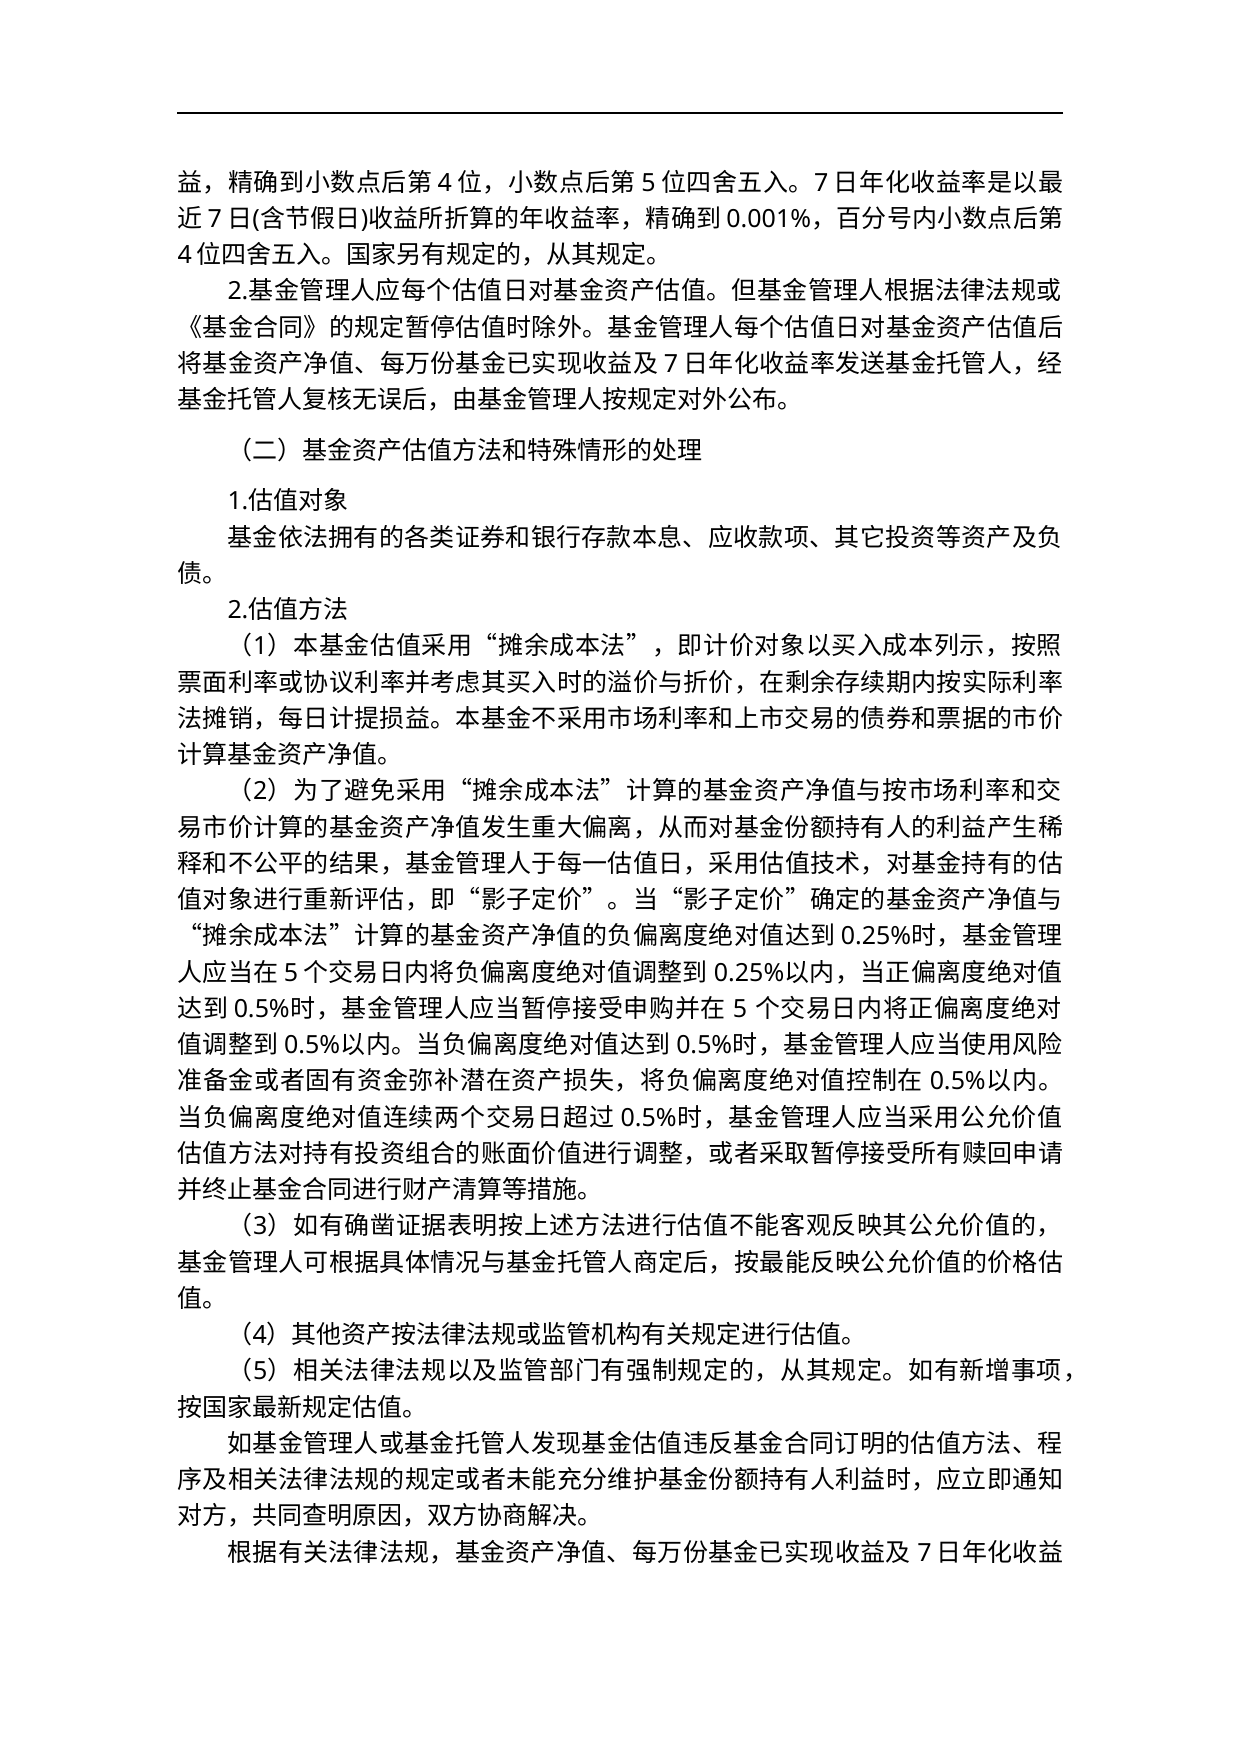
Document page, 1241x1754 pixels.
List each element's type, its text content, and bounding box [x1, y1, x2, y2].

text （3）如有确凿证据表明按上述方法进行估值不能客观反映其公允价值的，基金管理人可根据具体情况与基金托管人商定后，按最能反映公允价值的价格估值。 [177, 1206, 1063, 1314]
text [177, 162, 1063, 271]
text （二）基金资产估值方法和特殊情形的处理 [177, 416, 1063, 481]
text 1.估值对象 [177, 481, 1063, 517]
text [177, 1532, 1063, 1568]
text 2.估值方法 [177, 589, 1063, 626]
text （4）其他资产按法律法规或监管机构有关规定进行估值。 [177, 1314, 1063, 1351]
text （1）本基金估值采用“摊余成本法”，即计价对象以买入成本列示，按照票面利率或协议利率并考虑其买入时的溢价与折价，在剩余存续期内按实际利率法摊销，每日计提损益。本基金不采用市场利率和上市交易的债券和票据的市价计算基金资产净值。 [177, 626, 1063, 771]
text （5）相关法律法规以及监管部门有强制规定的，从其规定。如有新增事项，按国家最新规定估值。 [177, 1351, 1063, 1423]
text 2.基金管理人应每个估值日对基金资产估值。但基金管理人根据法律法规或《基金合同》的规定暂停估值时除外。基金管理人每个估值日对基金资产估值后，将基金资产净值、每万份基金已实现收益及7日年化收益率发送基金托管人，经基金托管人复核无误后，由基金管理人按规定对外公布。 [177, 271, 1063, 416]
text 基金依法拥有的各类证券和银行存款本息、应收款项、其它投资等资产及负债。 [177, 517, 1063, 589]
text （2）为了避免采用“摊余成本法”计算的基金资产净值与按市场利率和交易市价计算的基金资产净值发生重大偏离，从而对基金份额持有人的利益产生稀释和不公平的结果，基金管理人于每一估值日，采用估值技术，对基金持有的估值对象进行重新评估，即“影子定价”。当“影子定价”确定的基金资产净值与“摊余成本法”计算的基金资产净值的负偏离度绝对值达到0.25%时，基金管理人应当在5个交易日内将负偏离度绝对值调整到0.25%以内，当正偏离度绝对值达到0.5%时，基金管理人应当暂停接受申购并在5 个交易日内将正偏离度绝对值调整到0.5%以内。当负偏离度绝对值达到0.5%时，基金管理人应当使用风险准备金或者固有资金弥补潜在资产损失，将负偏离度绝对值控制在0.5%以内。当负偏离度绝对值连续两个交易日超过0.5%时，基金管理人应当采用公允价值估值方法对持有投资组合的账面价值进行调整，或者采取暂停接受所有赎回申请并终止基金合同进行财产清算等措施。 [177, 771, 1063, 1206]
text 如基金管理人或基金托管人发现基金估值违反基金合同订明的估值方法、程序及相关法律法规的规定或者未能充分维护基金份额持有人利益时，应立即通知对方，共同查明原因，双方协商解决。 [177, 1423, 1063, 1532]
